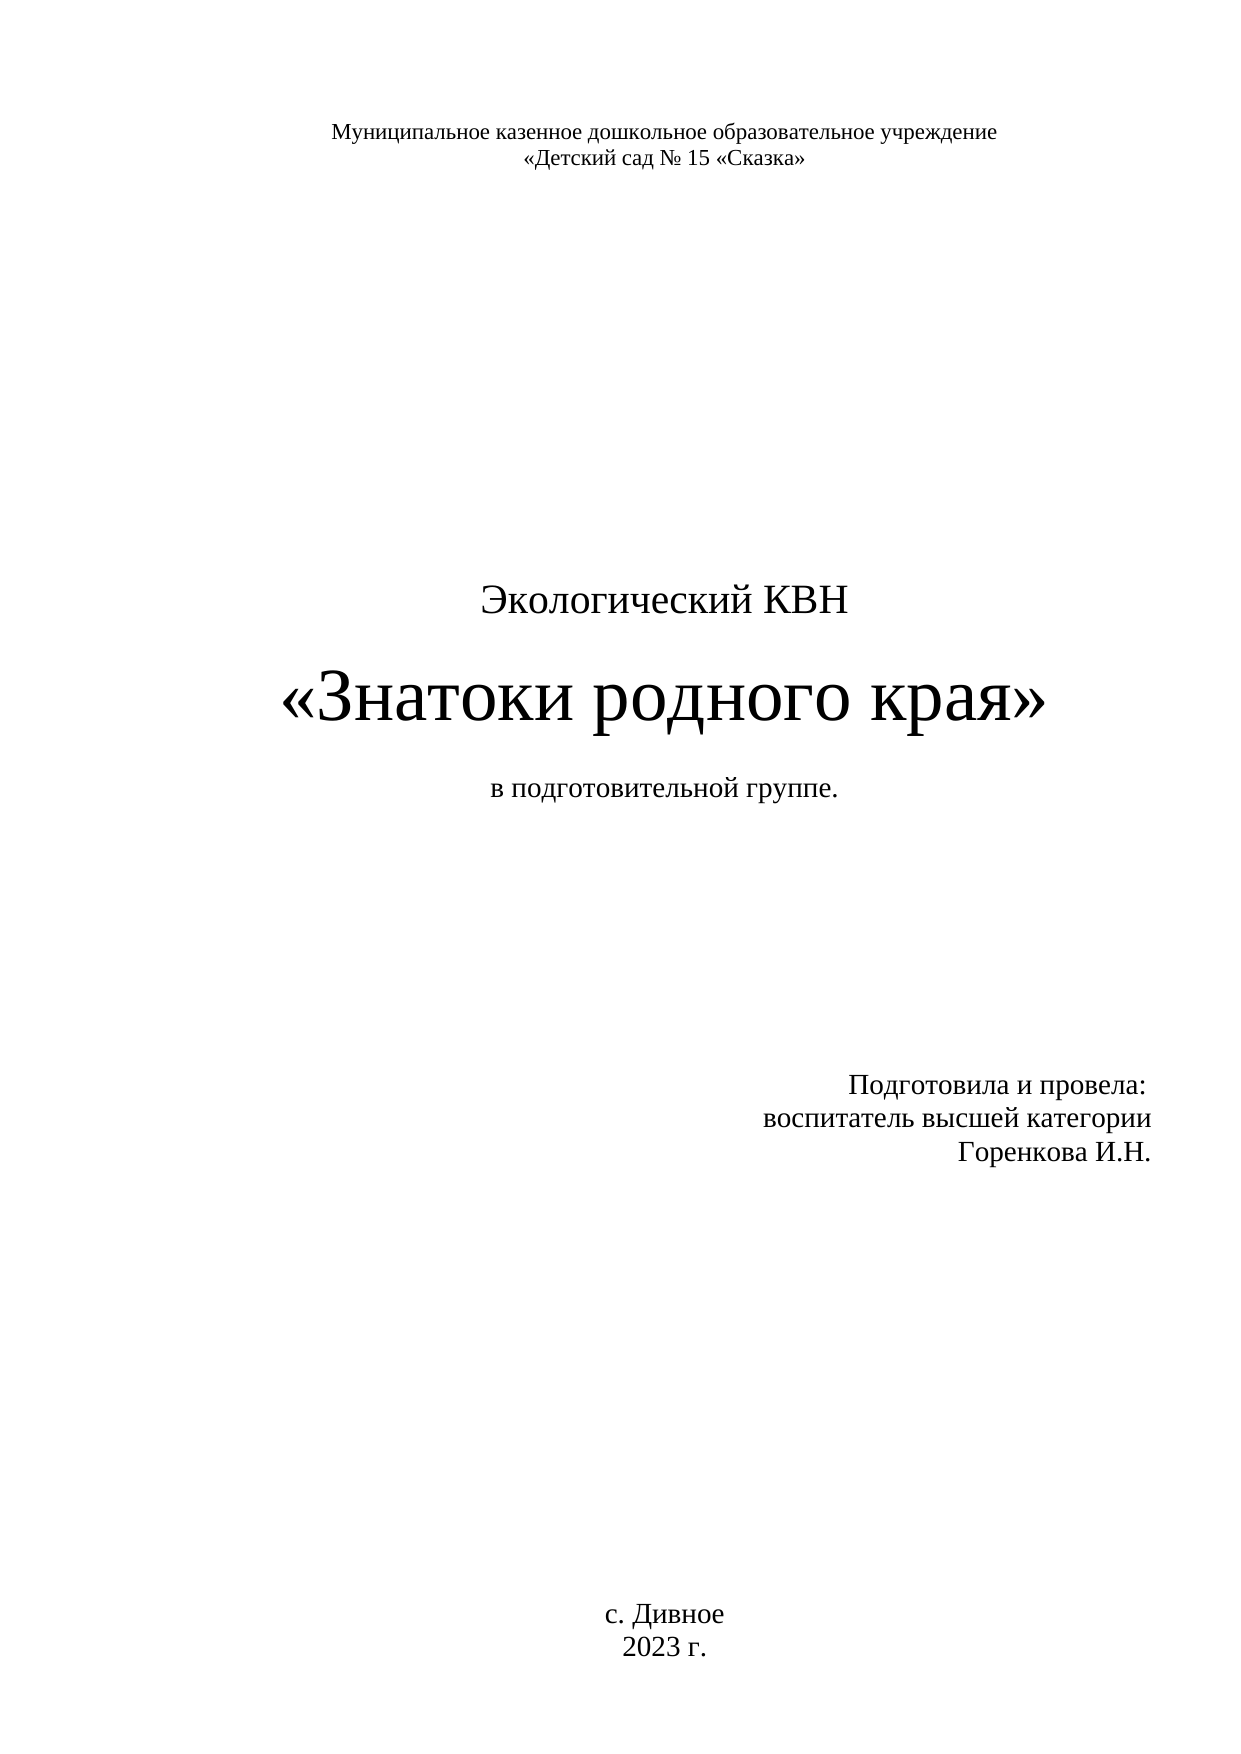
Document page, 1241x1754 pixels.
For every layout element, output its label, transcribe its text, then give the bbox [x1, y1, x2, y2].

text «Детский сад № 15 «Сказка» [177, 144, 1152, 171]
text Муниципальное казенное дошкольное образовательное учреждение [177, 118, 1152, 144]
text Экологический КВН [177, 574, 1152, 622]
text «Знатоки родного края» [177, 650, 1152, 736]
text воспитатель высшей категории [177, 1101, 1152, 1134]
text 2023 г. [177, 1629, 1152, 1663]
text Подготовила и провела: [177, 1067, 1152, 1101]
text Горенкова И.Н. [177, 1134, 1152, 1168]
text в подготовительной группе. [177, 770, 1152, 804]
text с. Дивное [177, 1596, 1152, 1629]
